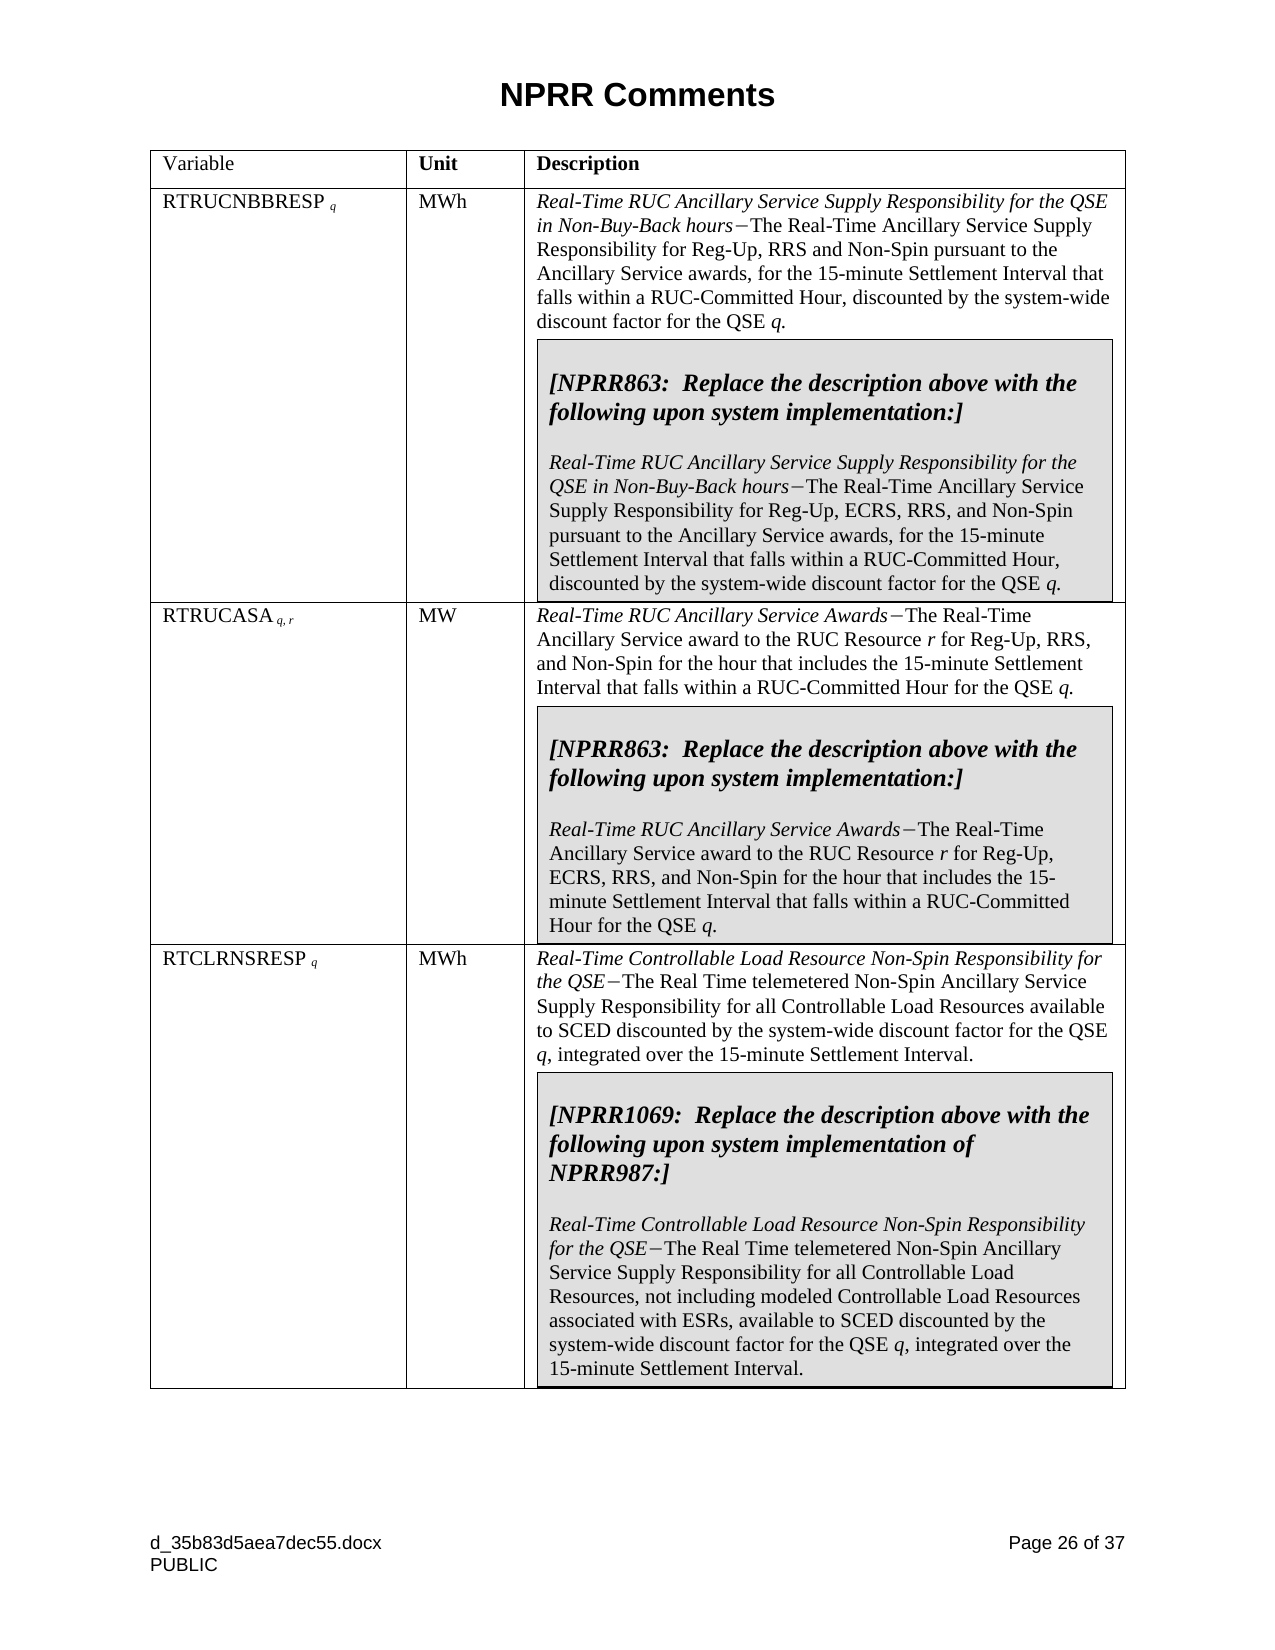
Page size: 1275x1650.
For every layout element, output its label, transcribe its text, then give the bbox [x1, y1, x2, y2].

table_cell Real-Time Controllable Load Resource Non-Spin Responsibility for the QSEThe Real Time telemetered Non-Spin Ancillary Service Supply Responsibility for all Controllable Load Resources available to SCED discounted by the system-wide discount factor for the QSE q, integrated over the 15-minute Settlement Interval. [525, 945, 1125, 1388]
table_cell MW [407, 603, 524, 944]
table_header Unit [407, 151, 524, 188]
table_cell Real-Time RUC Ancillary Service AwardsThe Real-Time Ancillary Service award to the RUC Resource r for Reg-Up, RRS, and Non-Spin for the hour that includes the 15-minute Settlement Interval that falls within a RUC-Committed Hour for the QSE q. [525, 603, 1125, 944]
table_cell Real-Time RUC Ancillary Service Supply Responsibility for the QSE in Non-Buy-Back hoursThe Real-Time Ancillary Service Supply Responsibility for Reg-Up, RRS and Non-Spin pursuant to the Ancillary Service awards, for the 15-minute Settlement Interval that falls within a RUC-Committed Hour, discounted by the system-wide discount factor for the QSE q. [525, 189, 1125, 602]
table_header Description [525, 151, 1125, 188]
table_cell MWh [407, 945, 524, 1388]
table_cell MWh [407, 189, 524, 602]
table_cell RTCLRNSRESP q [151, 945, 406, 1388]
table_header Variable [151, 151, 406, 188]
table_cell RTRUCASA q, r [151, 603, 406, 944]
table_cell RTRUCNBBRESP q [151, 189, 406, 602]
